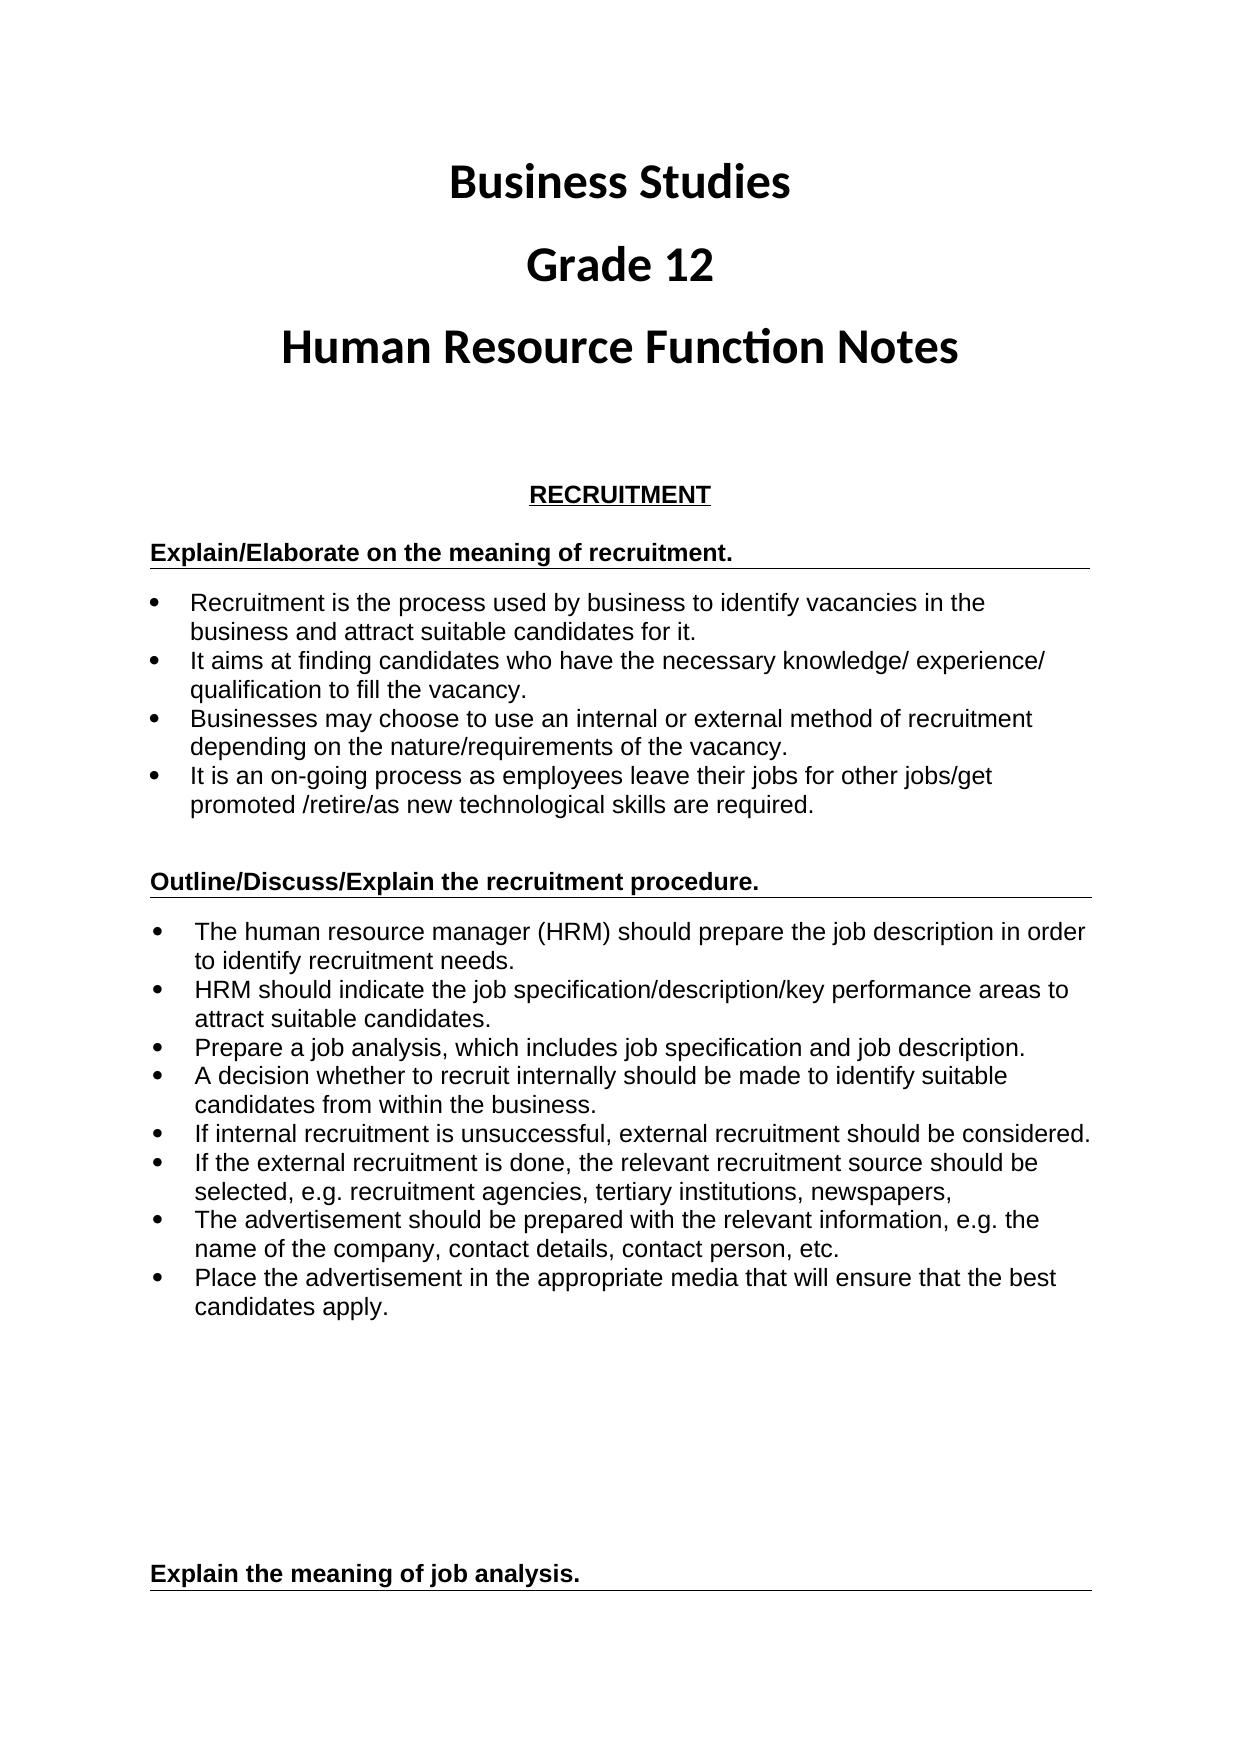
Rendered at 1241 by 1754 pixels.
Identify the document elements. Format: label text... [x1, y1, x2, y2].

list A decision whether to recruit internally should be made to identify suitable candidates from within the business. [153, 1061, 1092, 1119]
list The human resource manager (HRM) should prepare the job description in order to identify recruitment needs. [153, 917, 1092, 975]
list RECRUITMENT [150, 480, 1090, 509]
list It aims at finding candidates who have the necessary knowledge/ experience/ qualification to fill the vacancy. [150, 646, 1090, 703]
text Human Resource Function Notes [150, 315, 1090, 376]
list The advertisement should be prepared with the relevant information, e.g. the name of the company, contact details, contact person, etc. [153, 1205, 1092, 1263]
list Place the advertisement in the appropriate media that will ensure that the best candidates apply. [153, 1263, 1092, 1321]
list It is an on-going process as employees leave their jobs for other jobs/get promoted /retire/as new technological skills are required. [150, 761, 1090, 819]
text Grade 12 [150, 232, 1090, 293]
text Outline/Discuss/Explain the recruitment procedure. [150, 866, 1092, 897]
text Explain the meaning of job analysis. [150, 1559, 1092, 1590]
text Business Studies [150, 150, 1090, 211]
list Recruitment is the process used by business to identify vacancies in the business and attract suitable candidates for it. [150, 588, 1090, 646]
list Prepare a job analysis, which includes job specification and job description. [153, 1032, 1092, 1061]
list If internal recruitment is unsuccessful, external recruitment should be considered. [153, 1119, 1092, 1148]
list If the external recruitment is done, the relevant recruitment source should be selected, e.g. recruitment agencies, tertiary institutions, newspapers, [153, 1148, 1092, 1205]
text Explain/Elaborate on the meaning of recruitment. [150, 537, 1090, 568]
list Businesses may choose to use an internal or external method of recruitment depending on the nature/requirements of the vacancy. [150, 703, 1090, 761]
list HRM should indicate the job specification/description/key performance areas to attract suitable candidates. [153, 975, 1092, 1032]
